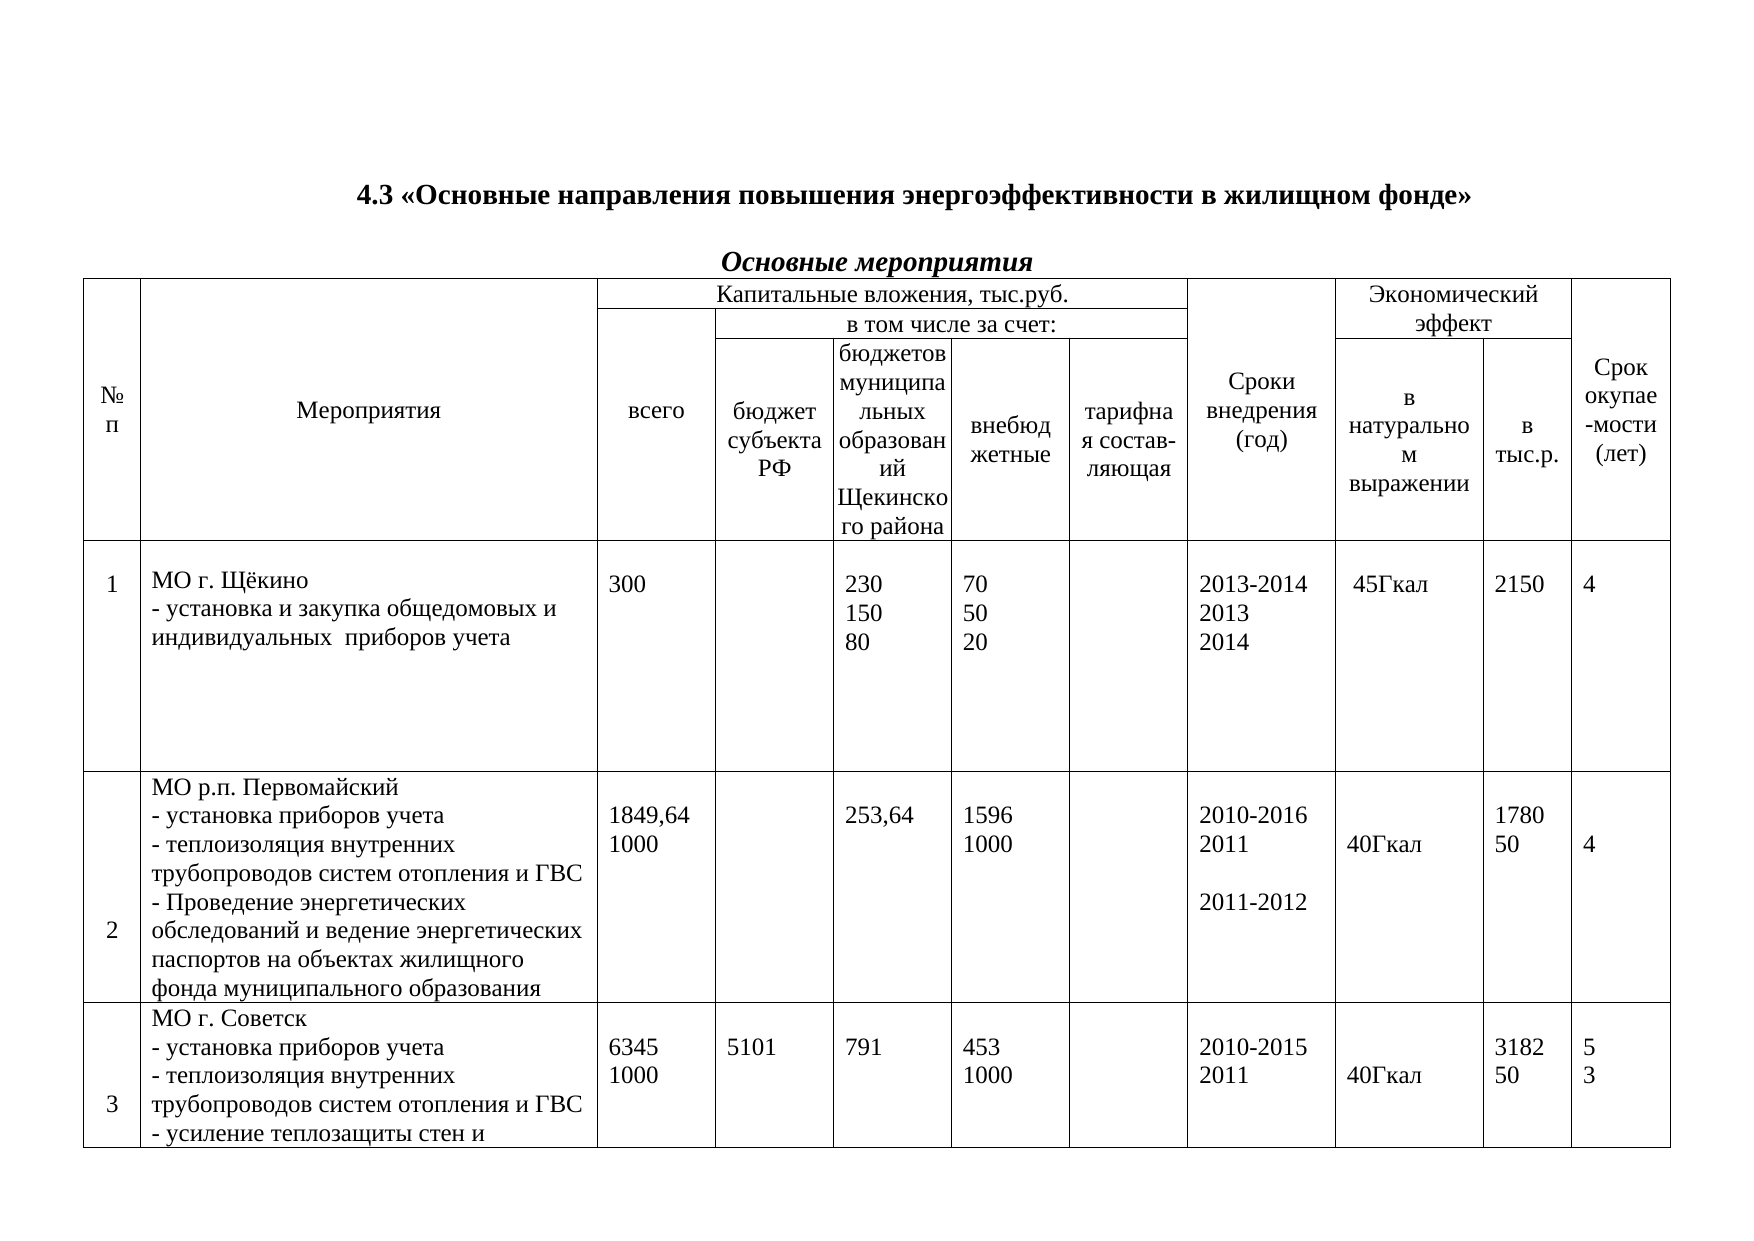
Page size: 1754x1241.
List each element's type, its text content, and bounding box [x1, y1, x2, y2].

table_cell 3182 50 300 [1484, 1003, 1571, 1147]
table_cell бюджетов муниципальных образований Щекинского района [834, 339, 951, 540]
table_cell 70 50 20 [952, 541, 1069, 771]
table_cell [716, 772, 833, 1002]
table_cell в том числе за счет: [716, 309, 1187, 337]
table_cell 2010-2016 2011 2011-2012 [1188, 772, 1335, 1002]
table_cell 4 [1572, 772, 1670, 1002]
table_cell бюджет субъекта РФ [716, 339, 833, 540]
table_cell 4 [1572, 541, 1670, 771]
table_cell 791 1000 [834, 1003, 951, 1147]
table_header Мероприятия [141, 279, 597, 540]
table_cell 2150 [1484, 541, 1571, 771]
table_header Сроки внедрения (год) [1188, 279, 1335, 540]
table_cell всего [598, 309, 715, 540]
table_header № п [84, 279, 140, 540]
table_cell 2 [84, 772, 140, 1002]
table_cell 1849,64 1000 [598, 772, 715, 1002]
table_cell [1070, 541, 1187, 771]
table_cell тарифная состав-ляющая [1070, 339, 1187, 540]
text 4.3 «Основные направления повышения энергоэффективности в жилищном фонде» [118, 177, 1636, 211]
table_cell 230 150 80 [834, 541, 951, 771]
table_cell 453 1000 8000 [952, 1003, 1069, 1147]
table_cell 3 [84, 1003, 140, 1147]
table_cell МО р.п. Первомайский - установка приборов учета - теплоизоляция внутренних трубопроводов систем отопления и ГВС - Проведение энергетических обследований и ведение энергетических паспортов на объектах жилищного фонда муниципального образования [141, 772, 597, 1002]
table_cell 1780 50 [1484, 772, 1571, 1002]
table_cell [1070, 772, 1187, 1002]
table_header Экономический эффект [1336, 279, 1571, 337]
table_cell 5 3 [1572, 1003, 1670, 1147]
table_cell 6345 1000 9000 [598, 1003, 715, 1147]
table_cell в натуральном выражении [1336, 339, 1483, 540]
table_cell 1 [84, 541, 140, 771]
table_cell МО г. Щёкино - установка и закупка общедомовых и индивидуальных приборов учета [141, 541, 597, 771]
table_cell [716, 541, 833, 771]
table_cell 1596 1000 [952, 772, 1069, 1002]
table_cell внебюджетные [952, 339, 1069, 540]
table_cell 300 [598, 541, 715, 771]
table_cell 45Гкал [1336, 541, 1483, 771]
table_cell 5101 [716, 1003, 833, 1147]
table_cell 253,64 [834, 772, 951, 1002]
table_cell [1070, 1003, 1187, 1147]
table_header Срок окупае-мости (лет) [1572, 279, 1670, 540]
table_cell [141, 1003, 597, 1147]
table_cell в тыс.р. [1484, 339, 1571, 540]
table_cell 40Гкал [1336, 772, 1483, 1002]
text Основные мероприятия [118, 244, 1636, 278]
table_cell 2013-2014 2013 2014 [1188, 541, 1335, 771]
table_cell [1188, 1003, 1335, 1147]
table_cell 40Гкал 220Гкал [1336, 1003, 1483, 1147]
table_header Капитальные вложения, тыс.руб. [598, 279, 1187, 308]
